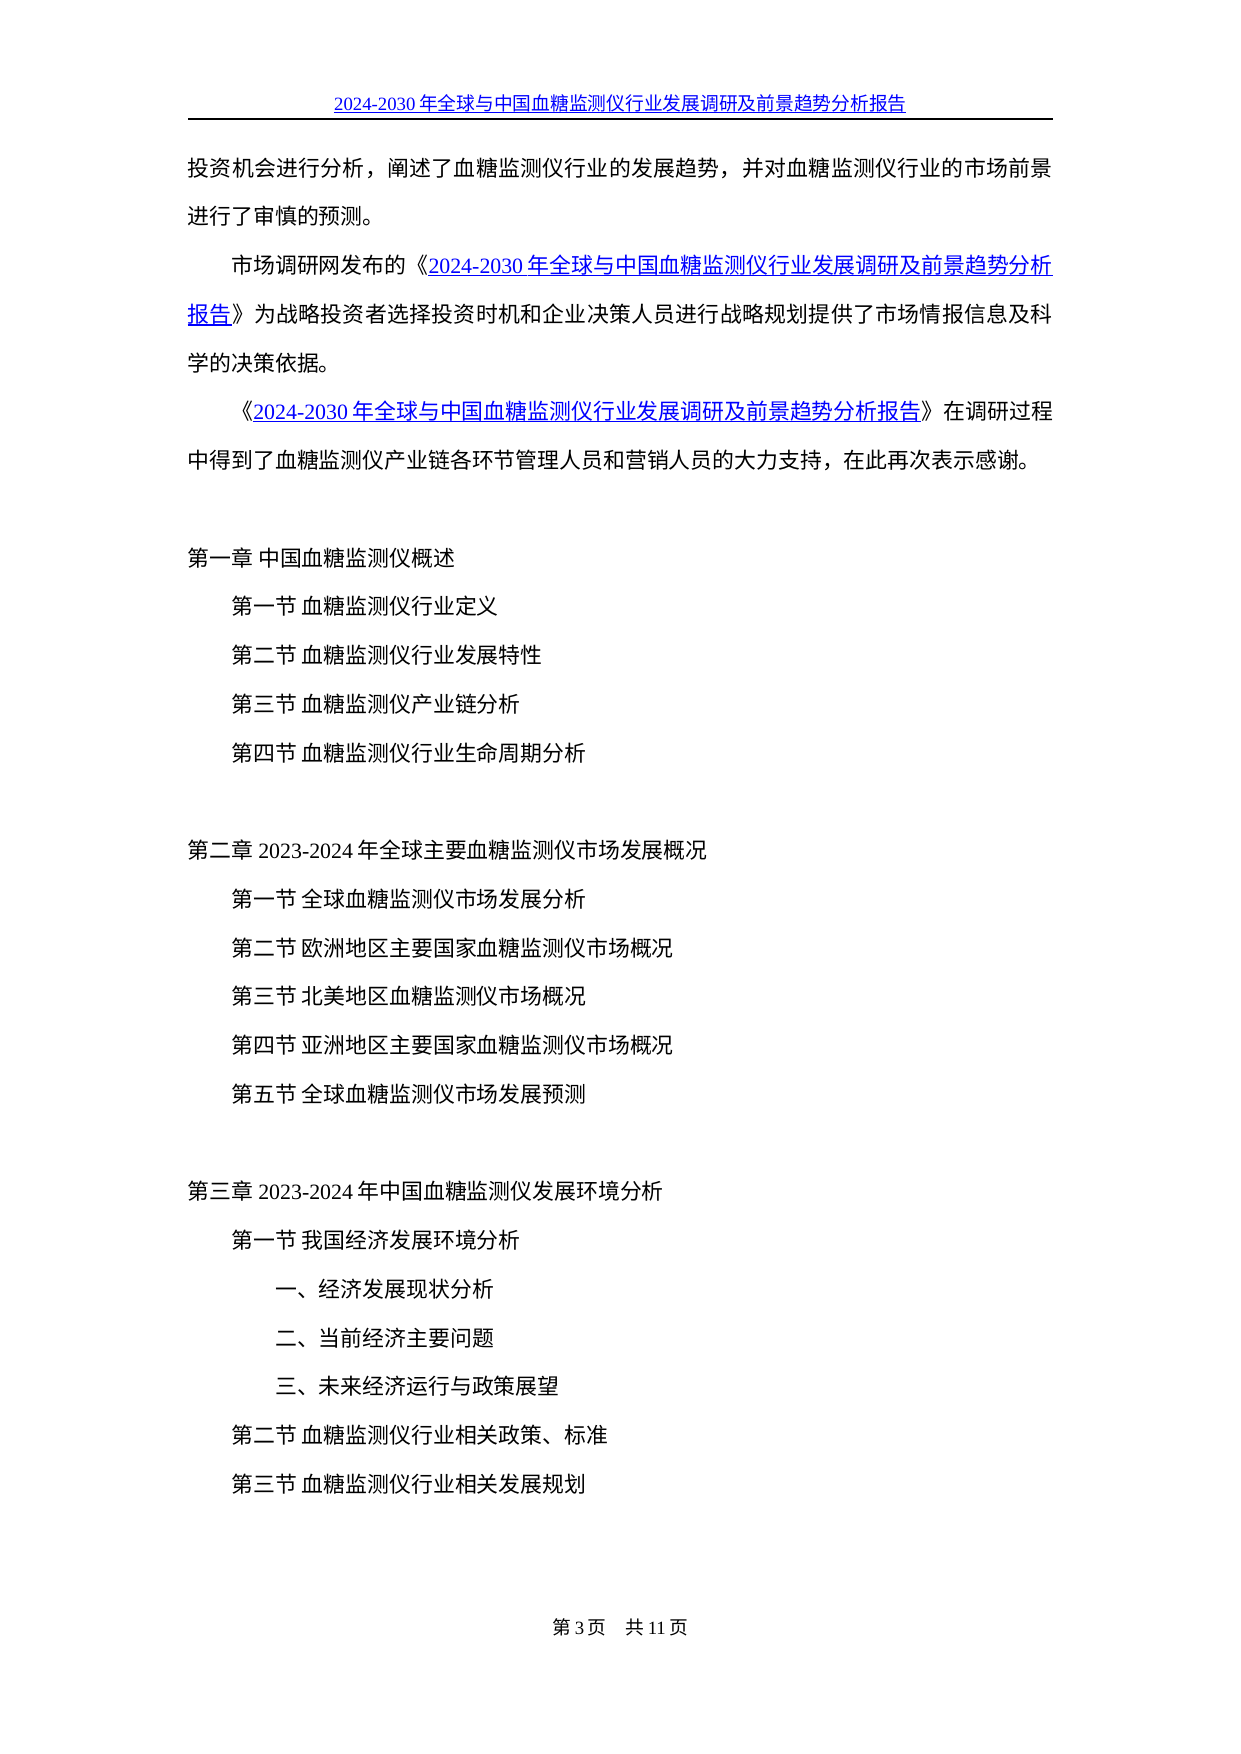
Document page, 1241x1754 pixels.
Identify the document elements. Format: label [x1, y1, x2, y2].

text [187, 150, 1053, 1499]
